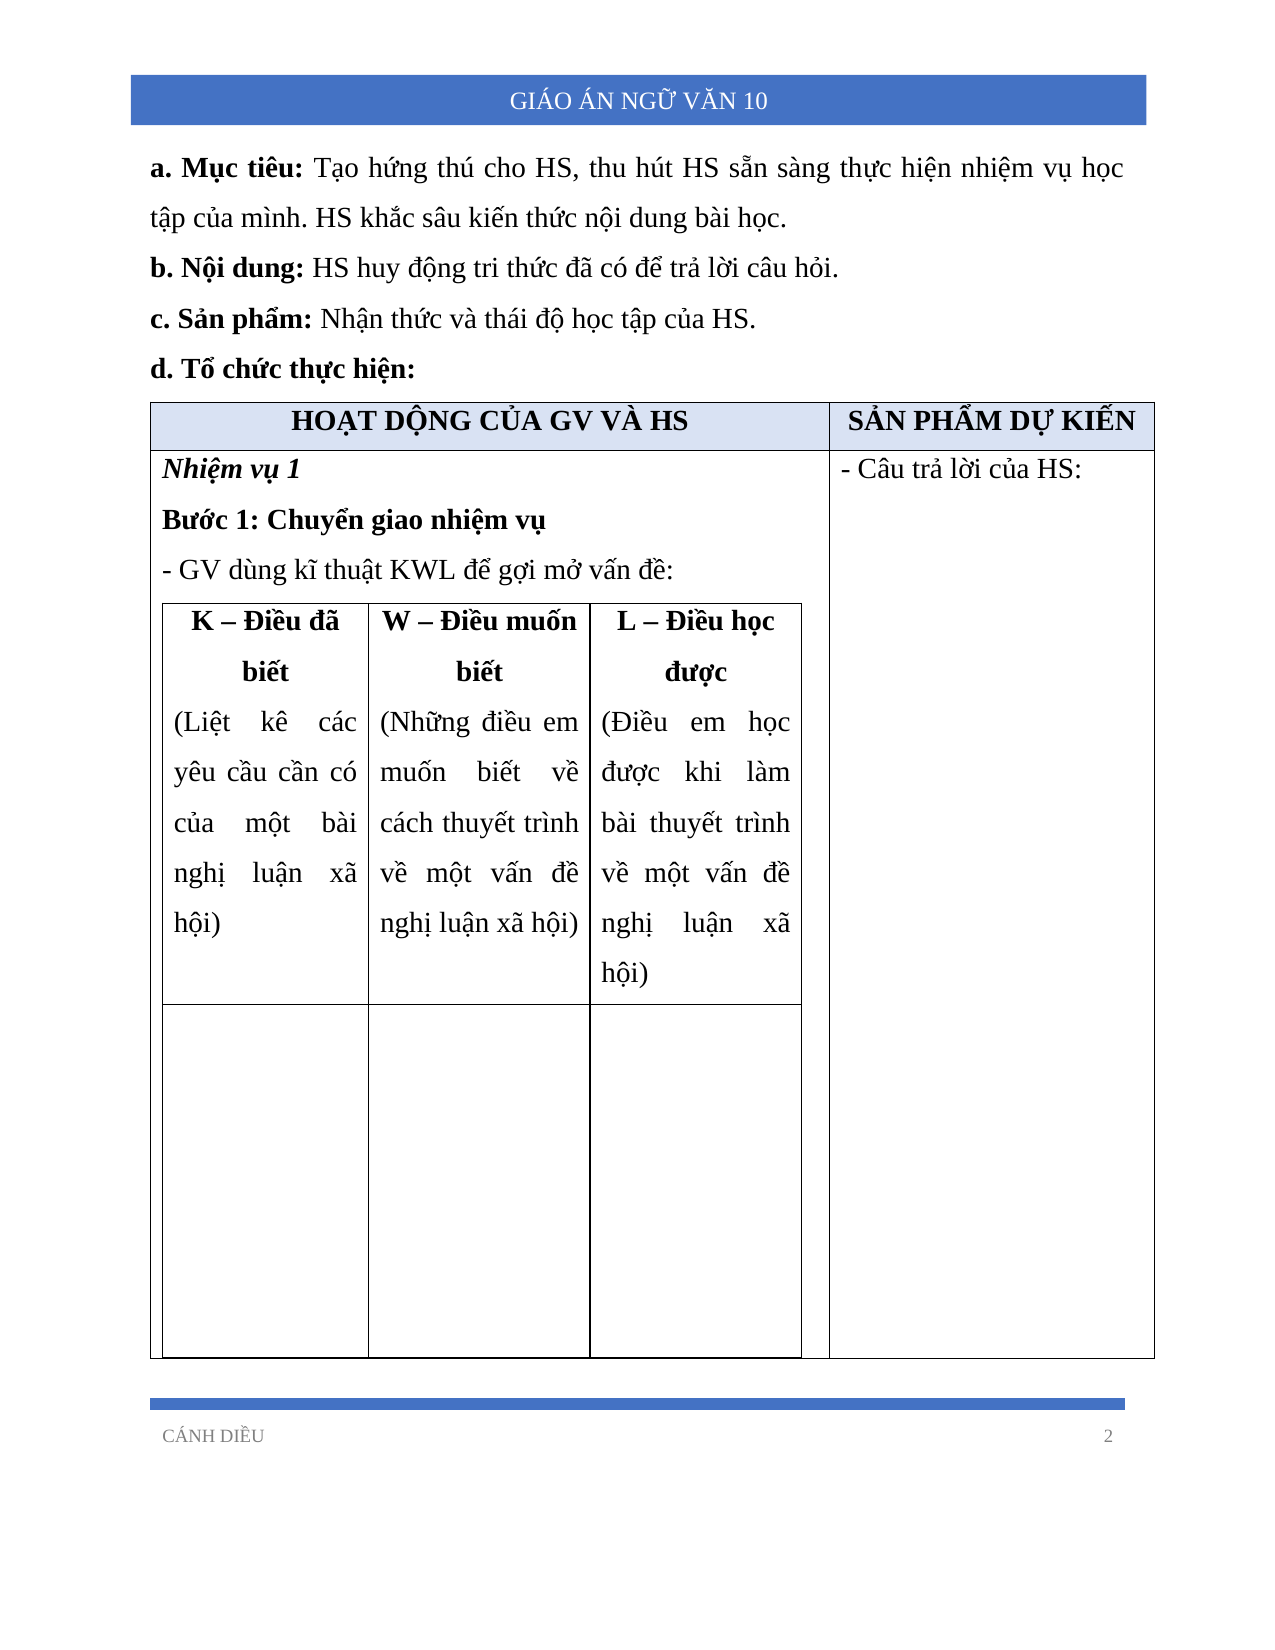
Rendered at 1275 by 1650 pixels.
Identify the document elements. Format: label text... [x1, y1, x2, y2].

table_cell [830, 451, 1154, 1358]
text d. Tổ chức thực hiện: [150, 351, 1125, 385]
text b. Nội dung: HS huy động tri thức đã có để trả lời câu hỏi. [150, 251, 1125, 284]
text c. Sản phẩm: Nhận thức và thái độ học tập của HS. [150, 301, 1125, 334]
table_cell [151, 451, 829, 1358]
table_header HOẠT DỘNG CỦA GV VÀ HS [151, 403, 829, 450]
text a. Mục tiêu: Tạo hứng thú cho HS, thu hút HS sẵn sàng thực hiện nhiệm vụ học tập của mình. HS khắc sâu kiến thức nội dung bài học. [150, 150, 1125, 234]
table_header SẢN PHẨM DỰ KIẾN [830, 403, 1154, 450]
